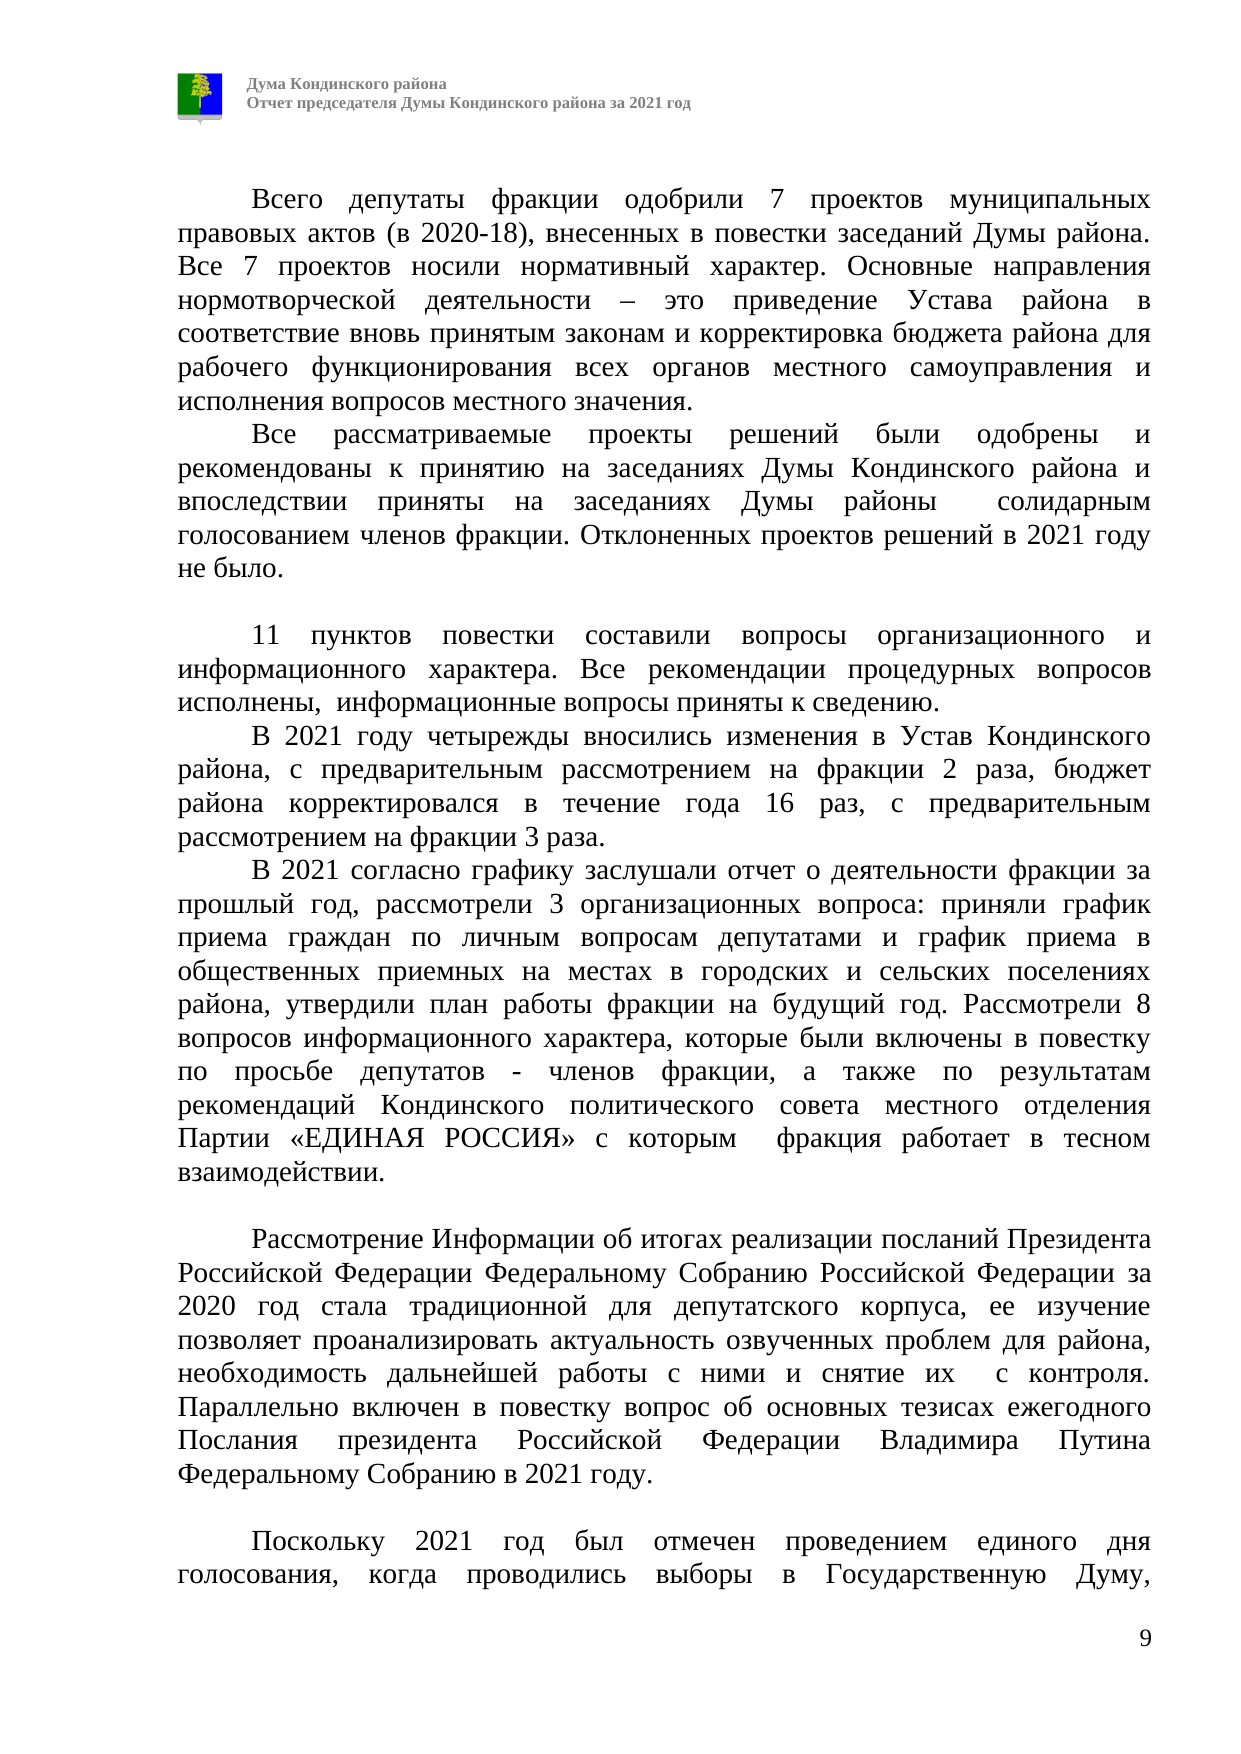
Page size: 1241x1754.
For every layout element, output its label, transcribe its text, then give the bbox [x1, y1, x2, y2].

text Все рассматриваемые проекты решений были одобрены и рекомендованы к принятию на заседаниях Думы Кондинского района и впоследствии приняты на заседаниях Думы районы солидарным голосованием членов фракции. Отклоненных проектов решений в 2021 году не было. [177, 416, 1152, 584]
text 11 пунктов повестки составили вопросы организационного и информационного характера. Все рекомендации процедурных вопросов исполнены, информационные вопросы приняты к сведению. [177, 617, 1152, 718]
picture [177, 73, 223, 126]
text В 2021 согласно графику заслушали отчет о деятельности фракции за прошлый год, рассмотрели 3 организационных вопроса: приняли график приема граждан по личным вопросам депутатами и график приема в общественных приемных на местах в городских и сельских поселениях района, утвердили план работы фракции на будущий год. Рассмотрели 8 вопросов информационного характера, которые были включены в повестку по просьбе депутатов - членов фракции, а также по результатам рекомендаций Кондинского политического совета местного отделения Партии «ЕДИНАЯ РОССИЯ» с которым фракция работает в тесном взаимодействии. [177, 852, 1152, 1188]
text Рассмотрение Информации об итогах реализации посланий Президента Российской Федерации Федеральному Собранию Российской Федерации за 2020 год стала традиционной для депутатского корпуса, ее изучение позволяет проанализировать актуальность озвученных проблем для района, необходимость дальнейшей работы с ними и снятие их с контроля. Параллельно включен в повестку вопрос об основных тезисах ежегодного Послания президента Российской Федерации Владимира Путина Федеральному Собранию в 2021 году. [177, 1221, 1152, 1489]
text Всего депутаты фракции одобрили 7 проектов муниципальных правовых актов (в 2020-18), внесенных в повестки заседаний Думы района. Все 7 проектов носили нормативный характер. Основные направления нормотворческой деятельности – это приведение Устава района в соответствие вновь принятым законам и корректировка бюджета района для рабочего функционирования всех органов местного самоуправления и исполнения вопросов местного значения. [177, 181, 1152, 416]
text В 2021 году четырежды вносились изменения в Устав Кондинского района, с предварительным рассмотрением на фракции 2 раза, бюджет района корректировался в течение года 16 раз, с предварительным рассмотрением на фракции 3 раза. [177, 718, 1152, 852]
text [177, 1523, 1152, 1590]
